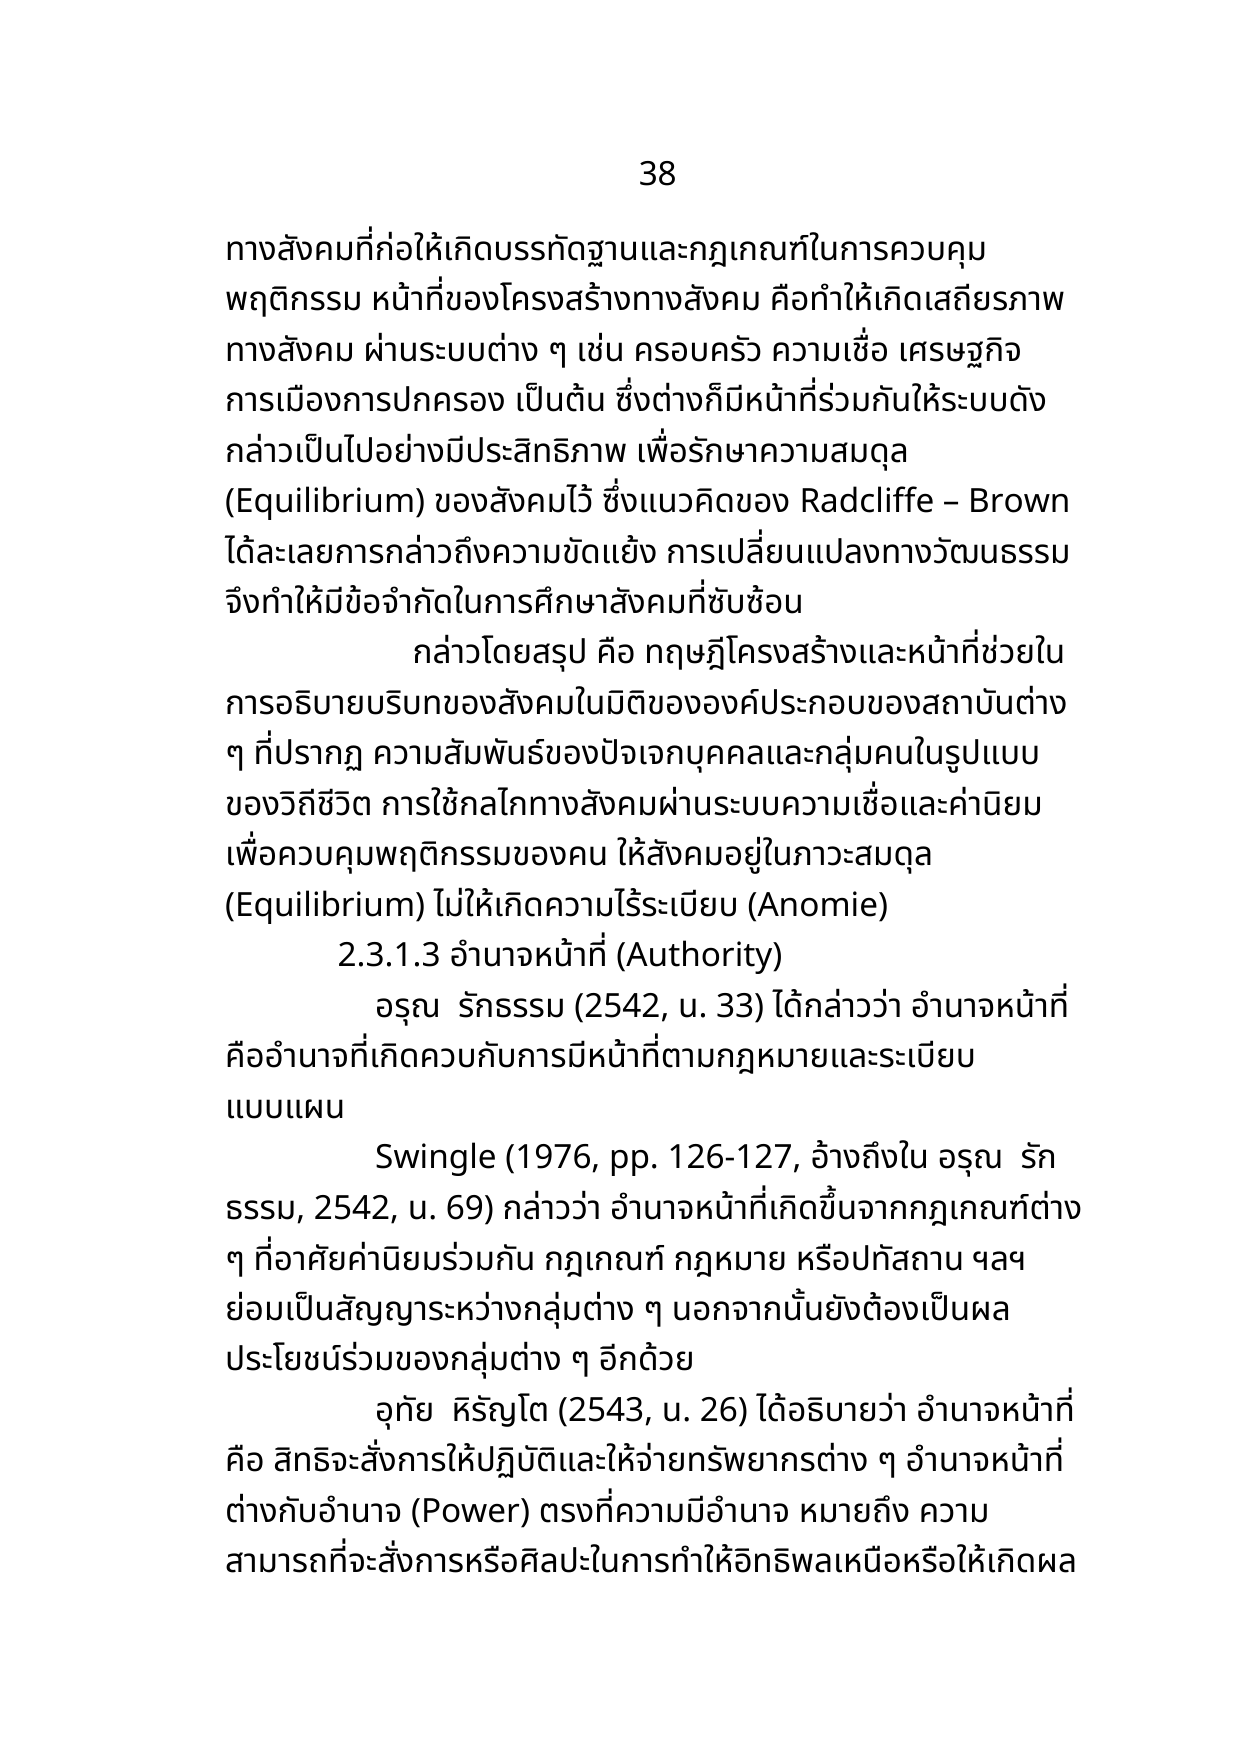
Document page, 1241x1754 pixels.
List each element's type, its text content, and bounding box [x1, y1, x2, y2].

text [225, 1386, 1090, 1588]
text 2.3.1.3 อำนาจหน้าที่ (Authority) [225, 931, 1090, 982]
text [225, 225, 1090, 628]
text อรุณ รักธรรม (2542, น. 33) ได้กล่าวว่า อำนาจหน้าที่ คืออำนาจที่เกิดควบกับการมีหน้าที่ตามกฎหมายและระเบียบแบบแผน [225, 982, 1090, 1133]
text Swingle (1976, pp. 126-127, อ้างถึงใน อรุณ รักธรรม, 2542, น. 69) กล่าวว่า อำนาจหน้าที่เกิดขึ้นจากกฎเกณฑ์ต่าง ๆ ที่อาศัยค่านิยมร่วมกัน กฎเกณฑ์ กฎหมาย หรือปทัสถาน ฯลฯ ย่อมเป็นสัญญาระหว่างกลุ่มต่าง ๆ นอกจากนั้นยังต้องเป็นผลประโยชน์ร่วมของกลุ่มต่าง ๆ อีกด้วย [225, 1133, 1090, 1386]
text กล่าวโดยสรุป คือ ทฤษฎีโครงสร้างและหน้าที่ช่วยในการอธิบายบริบทของสังคมในมิติขององค์ประกอบของสถาบันต่าง ๆ ที่ปรากฏ ความสัมพันธ์ของปัจเจกบุคคลและกลุ่มคนในรูปแบบของวิถีชีวิต การใช้กลไกทางสังคมผ่านระบบความเชื่อและค่านิยมเพื่อควบคุมพฤติกรรมของคน ให้สังคมอยู่ในภาวะสมดุล (Equilibrium) ไม่ให้เกิดความไร้ระเบียบ (Anomie) [225, 628, 1090, 931]
